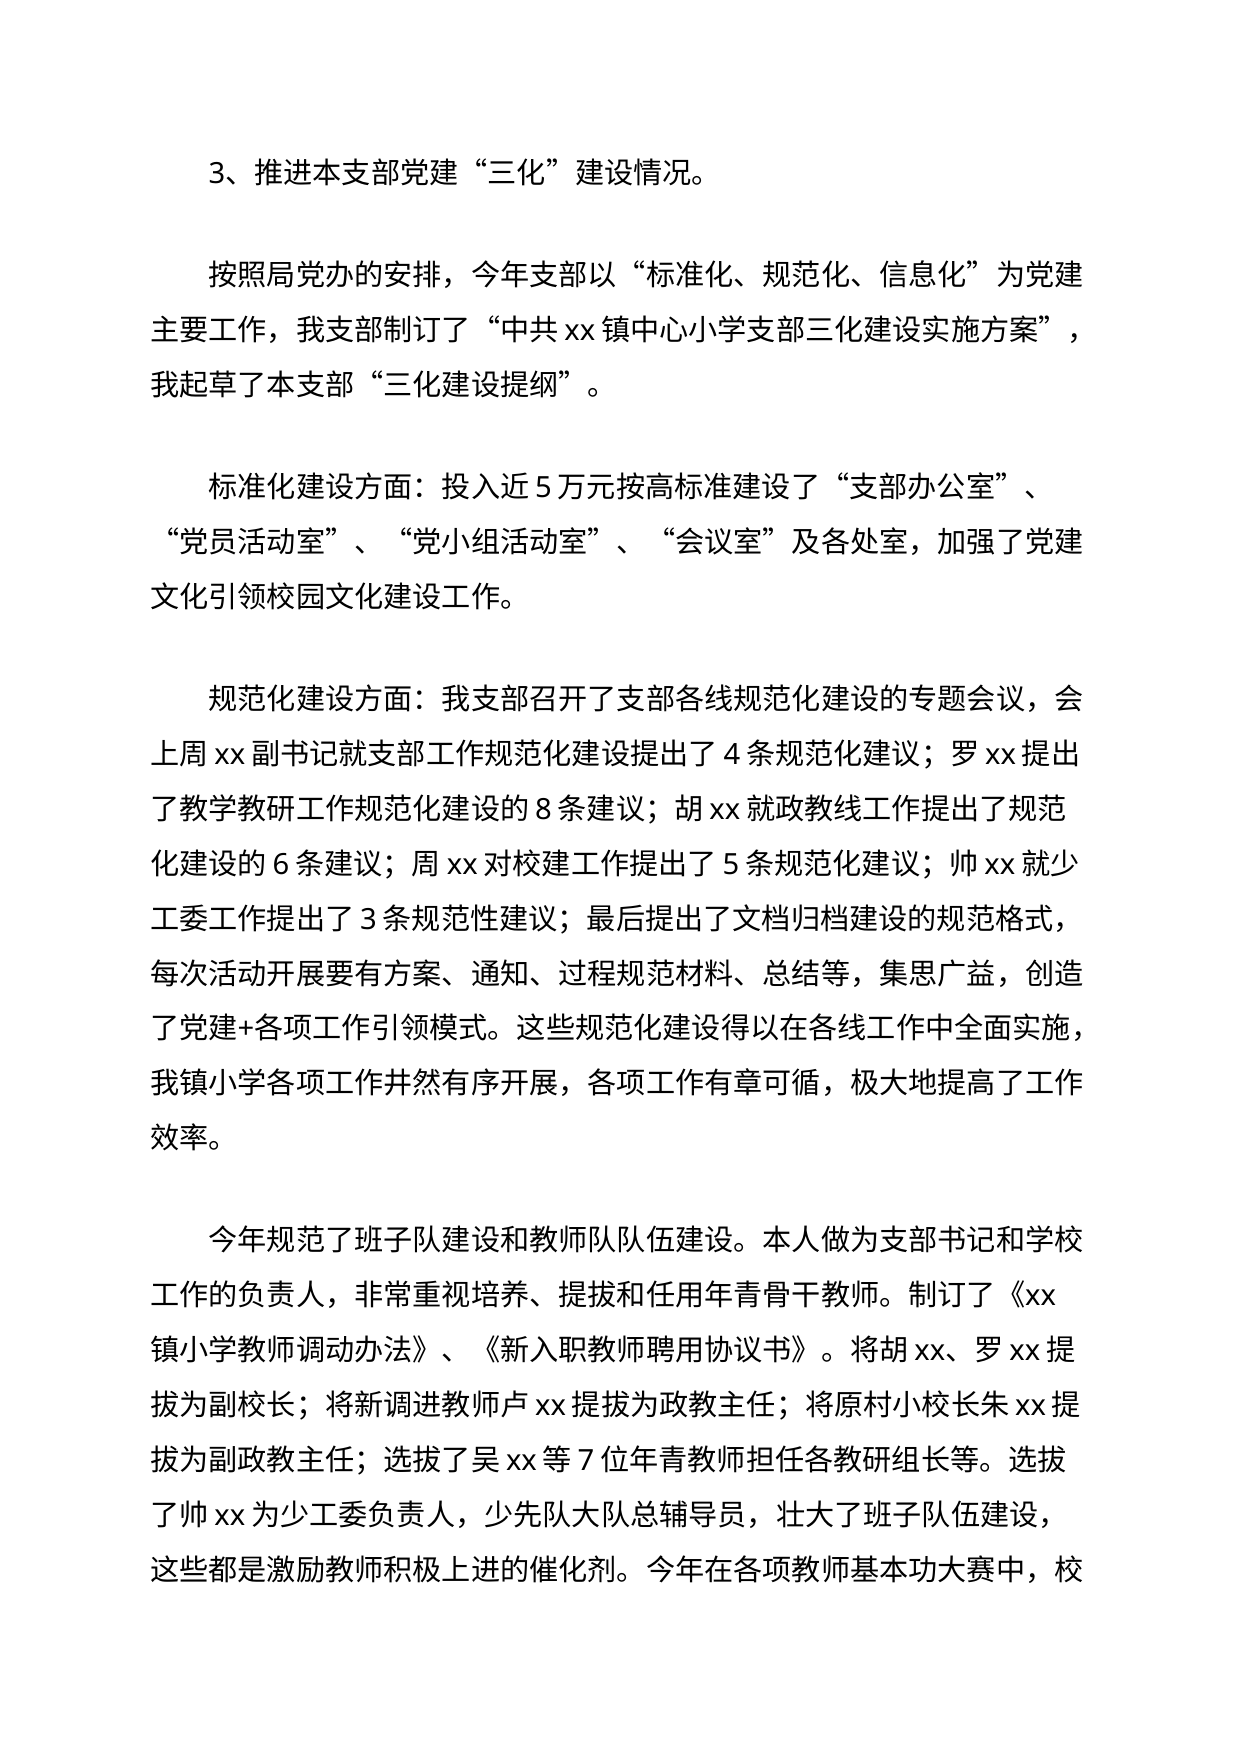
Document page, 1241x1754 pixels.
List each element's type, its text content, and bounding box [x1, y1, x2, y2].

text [150, 1217, 1090, 1589]
text 标准化建设方面：投入近5万元按高标准建设了“支部办公室”、“党员活动室”、“党小组活动室”、“会议室”及各处室，加强了党建文化引领校园文化建设工作。 [150, 464, 1090, 616]
text 按照局党办的安排，今年支部以“标准化、规范化、信息化”为党建主要工作，我支部制订了“中共xx镇中心小学支部三化建设实施方案”，我起草了本支部“三化建设提纲”。 [150, 252, 1090, 404]
text 3、推进本支部党建“三化”建设情况。 [150, 150, 1090, 192]
text 规范化建设方面：我支部召开了支部各线规范化建设的专题会议，会上周xx副书记就支部工作规范化建设提出了4条规范化建议；罗xx提出了教学教研工作规范化建设的8条建议；胡xx就政教线工作提出了规范化建设的6条建议；周xx对校建工作提出了5条规范化建议；帅xx就少工委工作提出了3条规范性建议；最后提出了文档归档建设的规范格式，每次活动开展要有方案、通知、过程规范材料、总结等，集思广益，创造了党建+各项工作引领模式。这些规范化建设得以在各线工作中全面实施，我镇小学各项工作井然有序开展，各项工作有章可循，极大地提高了工作效率。 [150, 675, 1090, 1157]
